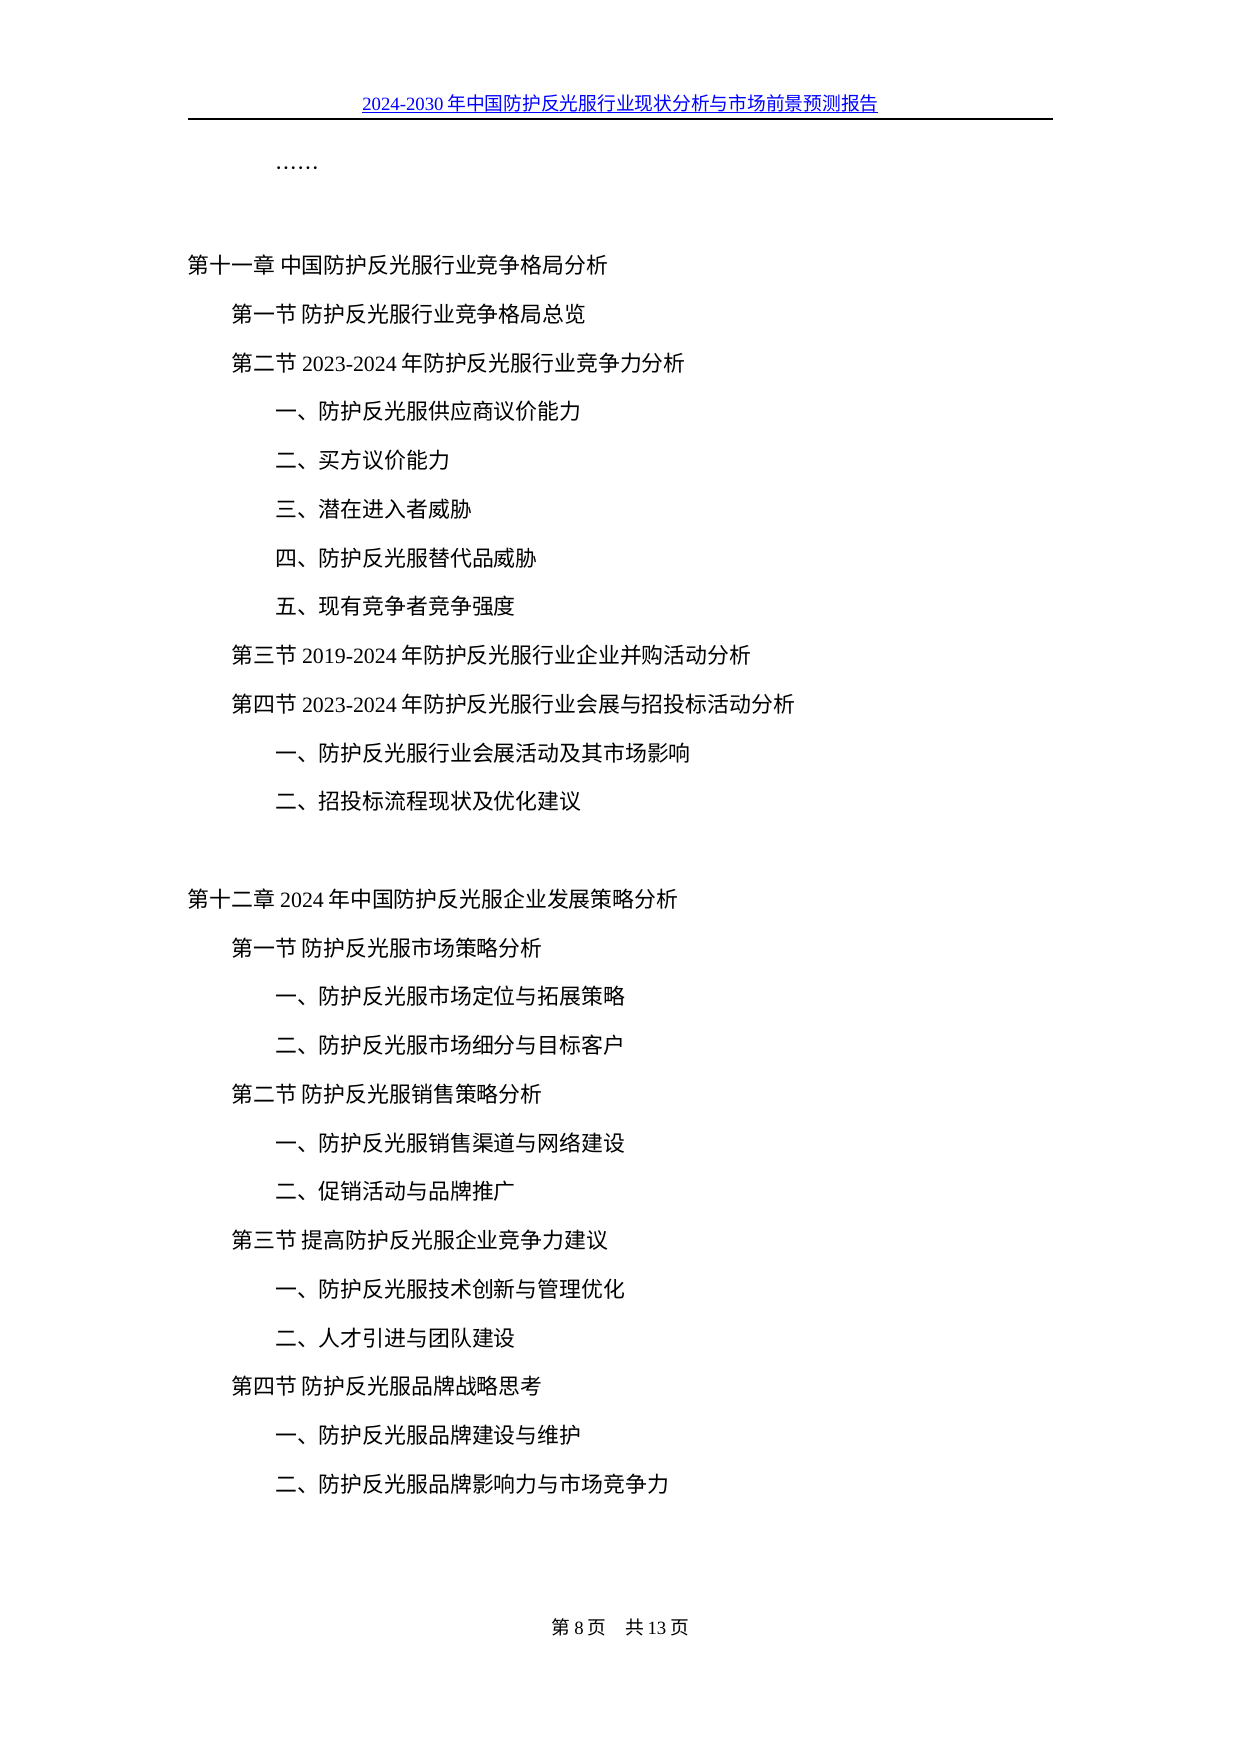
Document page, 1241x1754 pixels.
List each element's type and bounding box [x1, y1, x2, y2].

text [187, 150, 1053, 1499]
